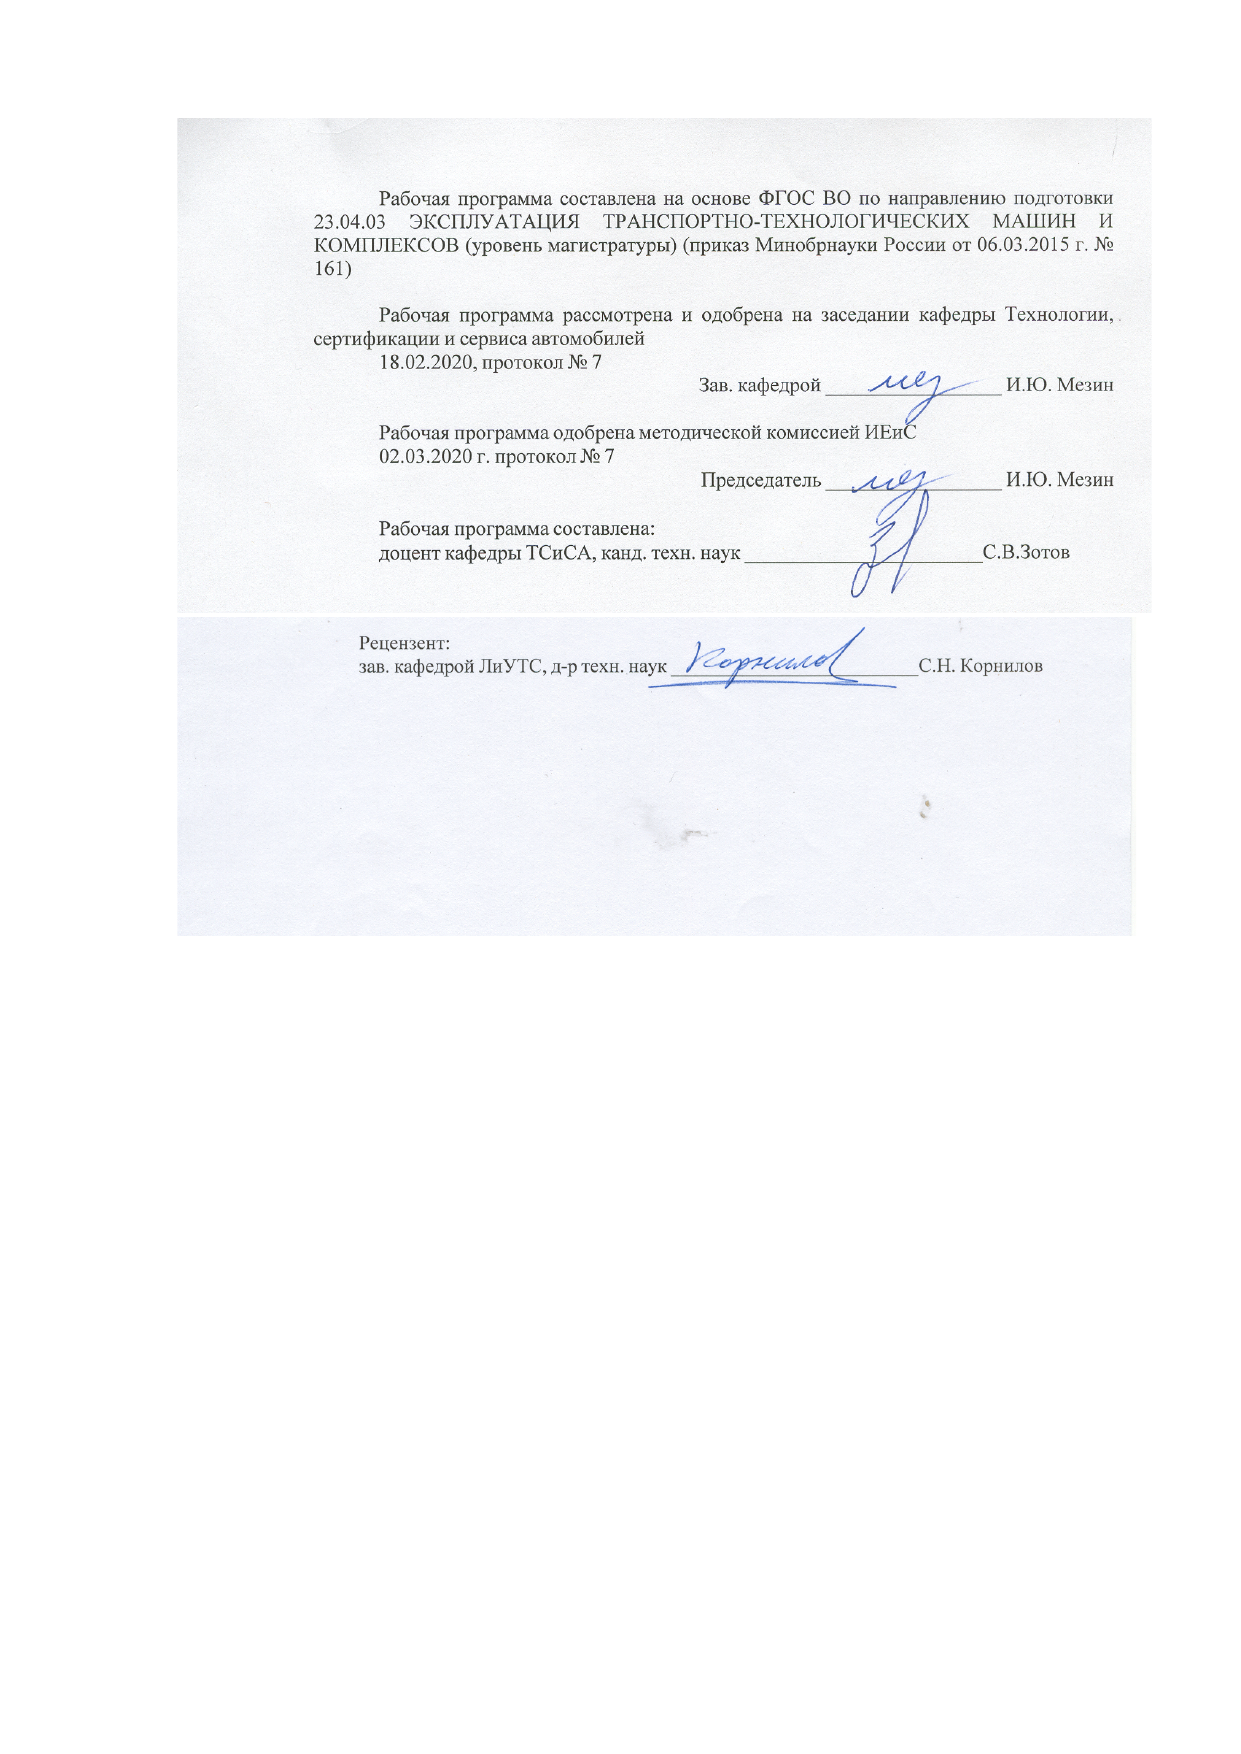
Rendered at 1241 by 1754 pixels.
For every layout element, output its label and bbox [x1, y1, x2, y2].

picture [177, 617, 1137, 936]
picture [177, 118, 1152, 613]
